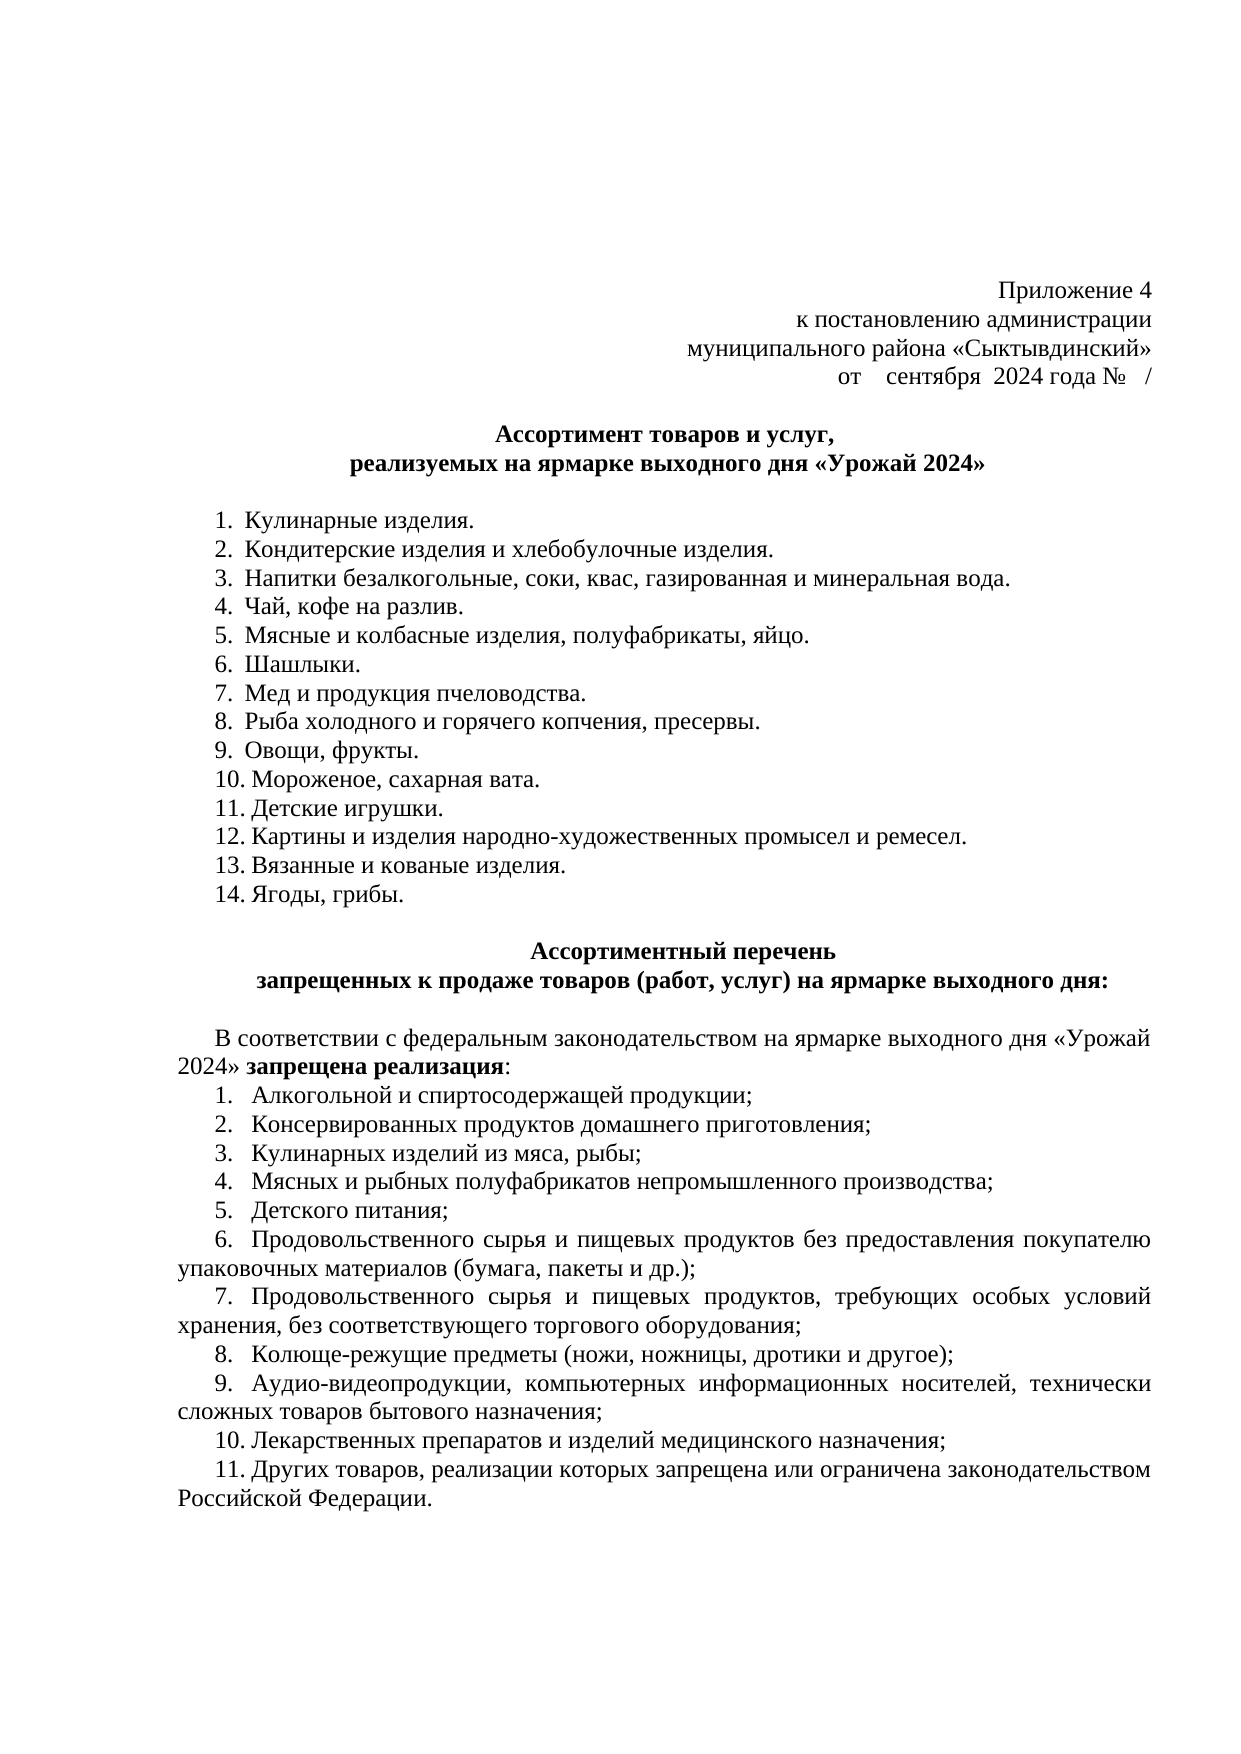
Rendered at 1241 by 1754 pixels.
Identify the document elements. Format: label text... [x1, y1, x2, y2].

text Приложение 4 [177, 275, 1152, 304]
list Вязанные и кованые изделия. [177, 850, 1152, 879]
list Кондитерские изделия и хлебобулочные изделия. [177, 534, 1152, 563]
text реализуемых на ярмарке выходного дня «Урожай 2024» [177, 448, 1152, 476]
list Продовольственного сырья и пищевых продуктов, требующих особых условий хранения, без соответствующего торгового оборудования; [177, 1281, 1152, 1339]
list Лекарственных препаратов и изделий медицинского назначения; [177, 1425, 1152, 1454]
list Аудио-видеопродукции, компьютерных информационных носителей, технически сложных товаров бытового назначения; [177, 1368, 1152, 1425]
text В соответствии с федеральным законодательством на ярмарке выходного дня «Урожай 2024» запрещена реализация: [177, 1023, 1152, 1080]
list Детского питания; [177, 1195, 1152, 1224]
list Продовольственного сырья и пищевых продуктов без предоставления покупателю упаковочных материалов (бумага, пакеты и др.); [177, 1224, 1152, 1281]
list Чай, кофе на разлив. [177, 591, 1152, 620]
list Мороженое, сахарная вата. [177, 764, 1152, 793]
text запрещенных к продаже товаров (работ, услуг) на ярмарке выходного дня: [177, 965, 1152, 994]
list Колюще-режущие предметы (ножи, ножницы, дротики и другое); [177, 1339, 1152, 1368]
list Овощи, фрукты. [177, 735, 1152, 764]
text муниципального района «Сыктывдинский» [177, 333, 1152, 361]
text Ассортимент товаров и услуг, [177, 419, 1152, 448]
list Рыба холодного и горячего копчения, пресервы. [177, 706, 1152, 735]
list Ягоды, грибы. [177, 879, 1152, 908]
list Детские игрушки. [177, 793, 1152, 821]
list Напитки безалкогольные, соки, квас, газированная и минеральная вода. [177, 563, 1152, 591]
list Шашлыки. [177, 649, 1152, 678]
list Картины и изделия народно-художественных промысел и ремесел. [177, 821, 1152, 850]
text к постановлению администрации [177, 304, 1152, 333]
text от сентября 2024 года № / [177, 361, 1152, 390]
list Кулинарных изделий из мяса, рыбы; [177, 1138, 1152, 1166]
list Алкогольной и спиртосодержащей продукции; [177, 1080, 1152, 1109]
text Ассортиментный перечень [177, 936, 1152, 965]
list Мясные и колбасные изделия, полуфабрикаты, яйцо. [177, 620, 1152, 649]
list Других товаров, реализации которых запрещена или ограничена законодательством Российской Федерации. [177, 1454, 1152, 1511]
list Кулинарные изделия. [177, 505, 1152, 534]
list Мед и продукция пчеловодства. [177, 678, 1152, 706]
list Мясных и рыбных полуфабрикатов непромышленного производства; [177, 1166, 1152, 1195]
list Консервированных продуктов домашнего приготовления; [177, 1109, 1152, 1138]
